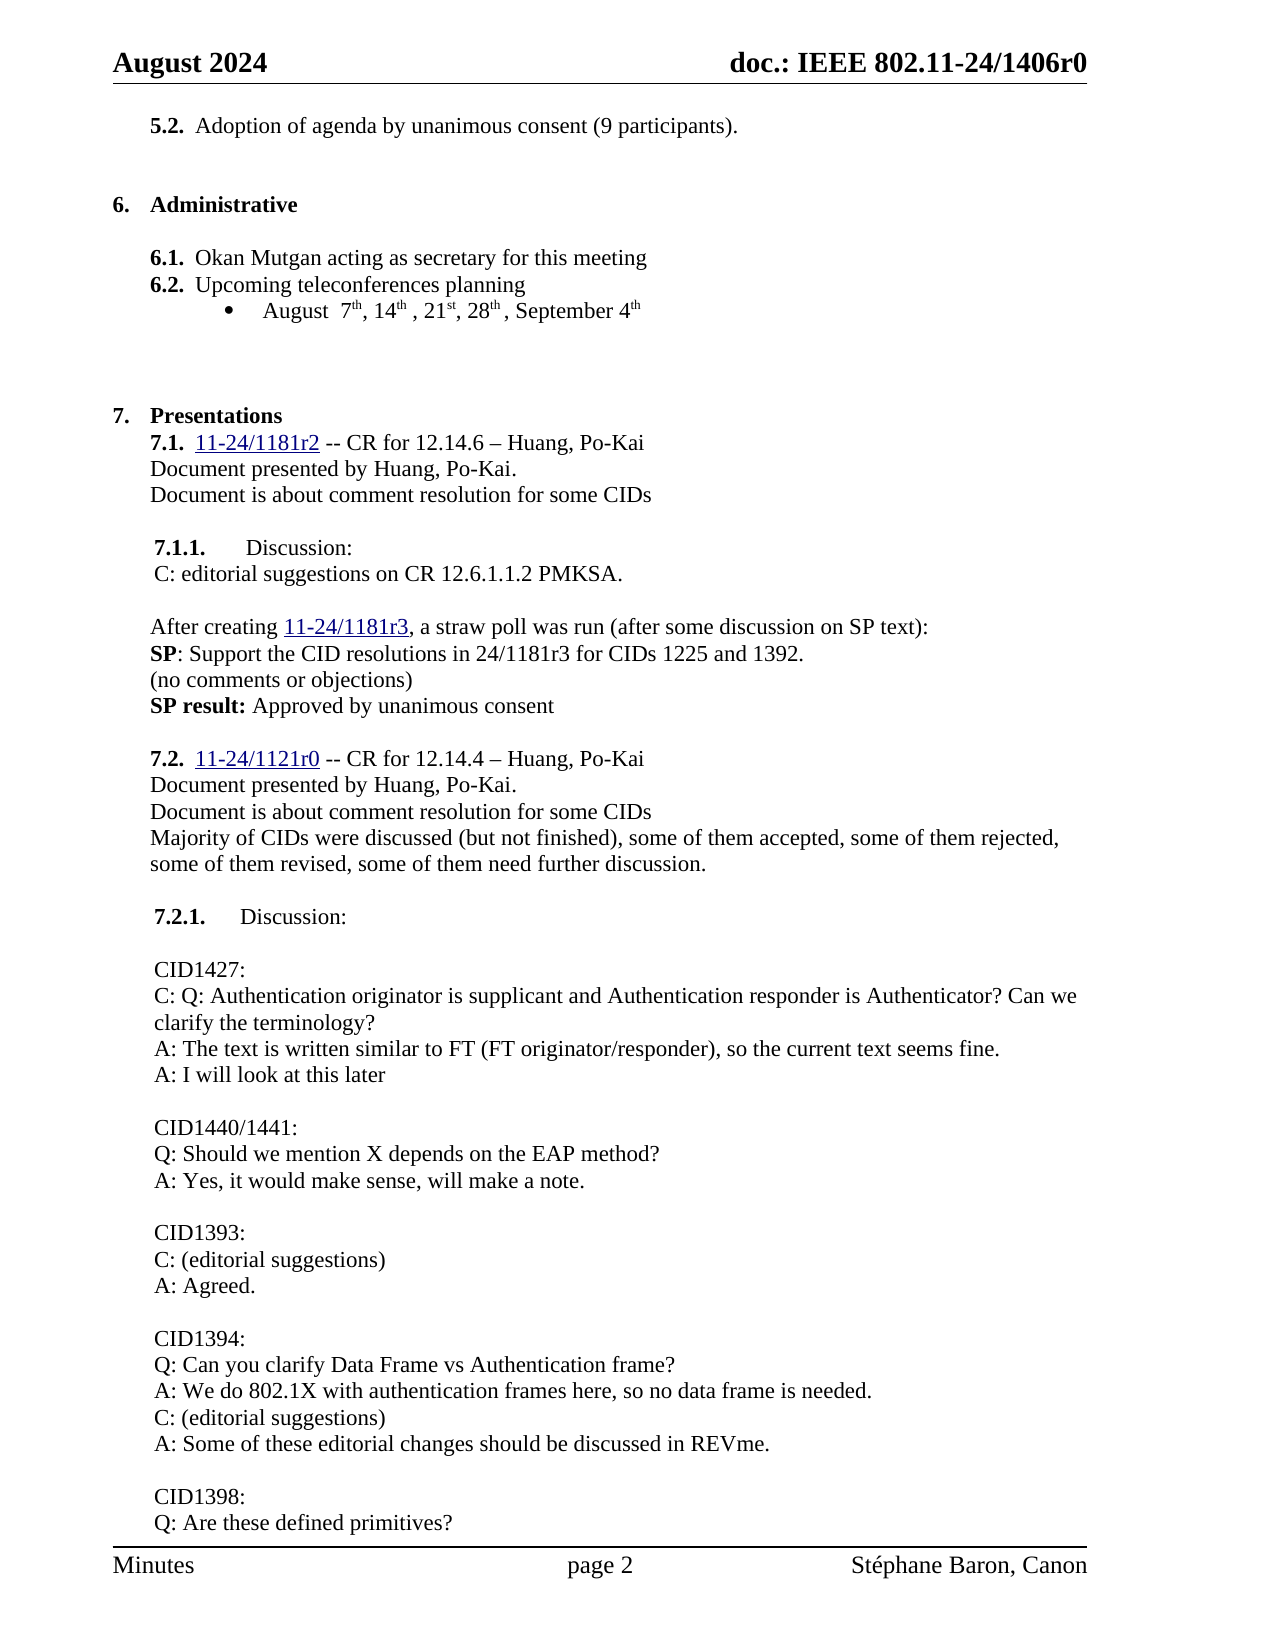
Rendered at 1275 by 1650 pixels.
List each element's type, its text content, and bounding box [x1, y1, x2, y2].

text Document is about comment resolution for some CIDs [150, 798, 1087, 824]
list Adoption of agenda by unanimous consent (9 participants). [150, 112, 1087, 165]
text C: (editorial suggestions) A: Some of these editorial changes should be discussed in REVme. [154, 1404, 1087, 1457]
text A: I will look at this later [112, 1061, 1087, 1088]
list Presentations [112, 402, 1087, 429]
text C: Q: Authentication originator is supplicant and Authentication responder is Authenticator? Can we clarify the terminology? [154, 982, 1087, 1035]
text Q: Are these defined primitives? [112, 1509, 1087, 1536]
list Okan Mutgan acting as secretary for this meeting [150, 244, 1087, 271]
text Q: Should we mention X depends on the EAP method? [112, 1140, 1087, 1167]
text A: Yes, it would make sense, will make a note. [112, 1167, 1087, 1193]
text SP result: Approved by unanimous consent [150, 692, 1087, 719]
text CID1398: [112, 1483, 1087, 1509]
text After creating 11-24/1181r3, a straw poll was run (after some discussion on SP text): [150, 613, 1087, 639]
text A: We do 802.1X with authentication frames here, so no data frame is needed. [112, 1377, 1087, 1404]
list Administrative [112, 192, 1087, 244]
text (no comments or objections) [150, 666, 1087, 692]
text SP: Support the CID resolutions in 24/1181r3 for CIDs 1225 and 1392. [150, 639, 1087, 666]
list Discussion: [154, 534, 1087, 561]
list 11-24/1181r2 -- CR for 12.14.6 – Huang, Po-Kai [150, 429, 1087, 455]
text Majority of CIDs were discussed (but not finished), some of them accepted, some of them rejected, some of them revised, some of them need further discussion. [150, 824, 1087, 903]
list 11-24/1121r0 -- CR for 12.14.4 – Huang, Po-Kai [150, 745, 1087, 771]
text CID1440/1441: [112, 1114, 1087, 1140]
text A: Agreed. [112, 1272, 1087, 1298]
text Q: Can you clarify Data Frame vs Authentication frame? [112, 1351, 1087, 1377]
list August 7th, 14th , 21st, 28th , September 4th [225, 297, 1087, 323]
list Upcoming teleconferences planning [150, 271, 1087, 297]
text C: editorial suggestions on CR 12.6.1.1.2 PMKSA. [154, 561, 1087, 587]
list Discussion: [154, 903, 1087, 929]
text Document presented by Huang, Po-Kai. [150, 771, 1087, 798]
text A: The text is written similar to FT (FT originator/responder), so the current text seems fine. [112, 1035, 1087, 1061]
text CID1394: [112, 1325, 1087, 1351]
text Document is about comment resolution for some CIDs [150, 481, 1087, 534]
text C: (editorial suggestions) [112, 1246, 1087, 1272]
text CID1393: [112, 1219, 1087, 1246]
text CID1427: [154, 956, 1087, 982]
text Document presented by Huang, Po-Kai. [150, 455, 1087, 481]
